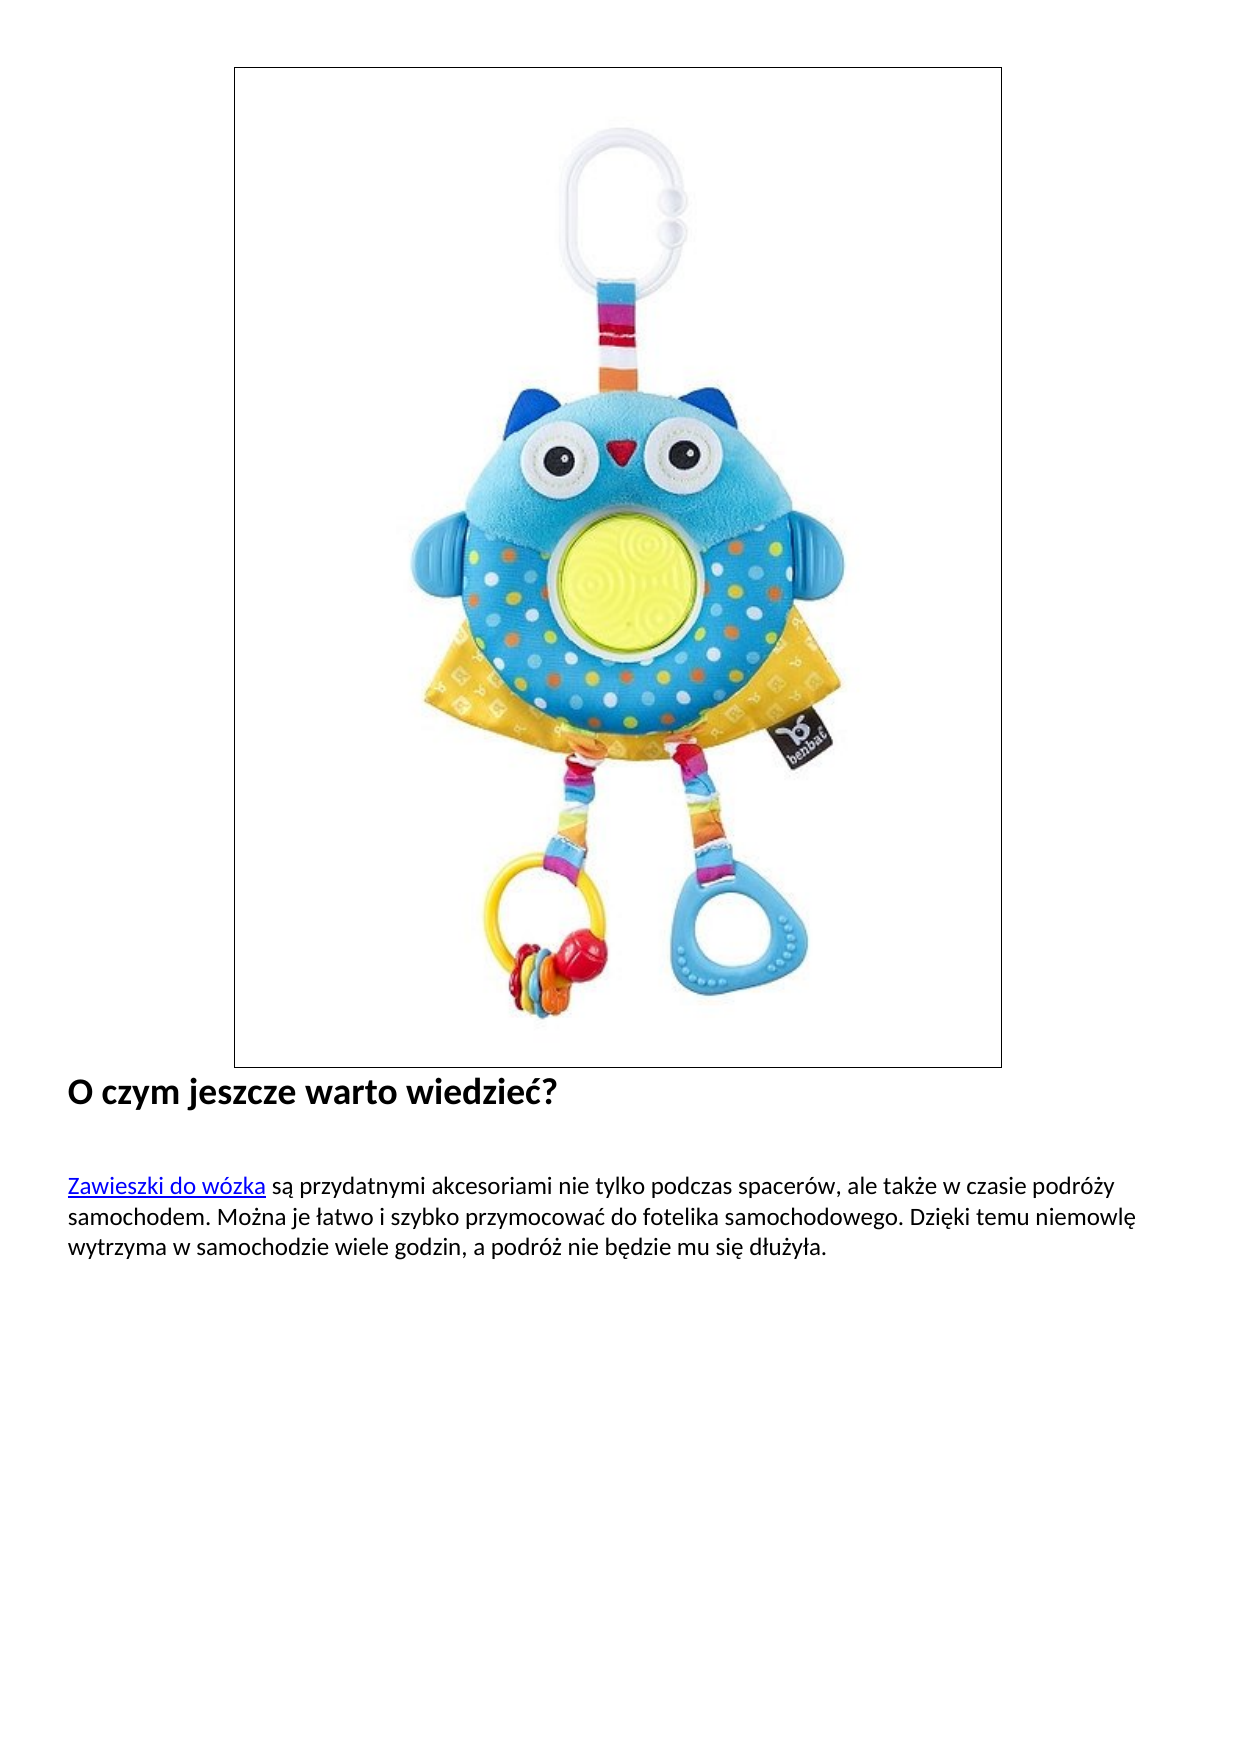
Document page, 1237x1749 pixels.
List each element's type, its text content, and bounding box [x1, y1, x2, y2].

text Zawieszki do wózka są przydatnymi akcesoriami nie tylko podczas spacerów, ale także w czasie podróży samochodem. Można je łatwo i szybko przymocować do fotelika samochodowego. Dzięki temu niemowlę wytrzyma w samochodzie wiele godzin, a podróż nie będzie mu się dłużyła. [68, 1170, 1169, 1262]
picture [235, 68, 1001, 1067]
text O czym jeszcze warto wiedzieć? [68, 1068, 1169, 1113]
